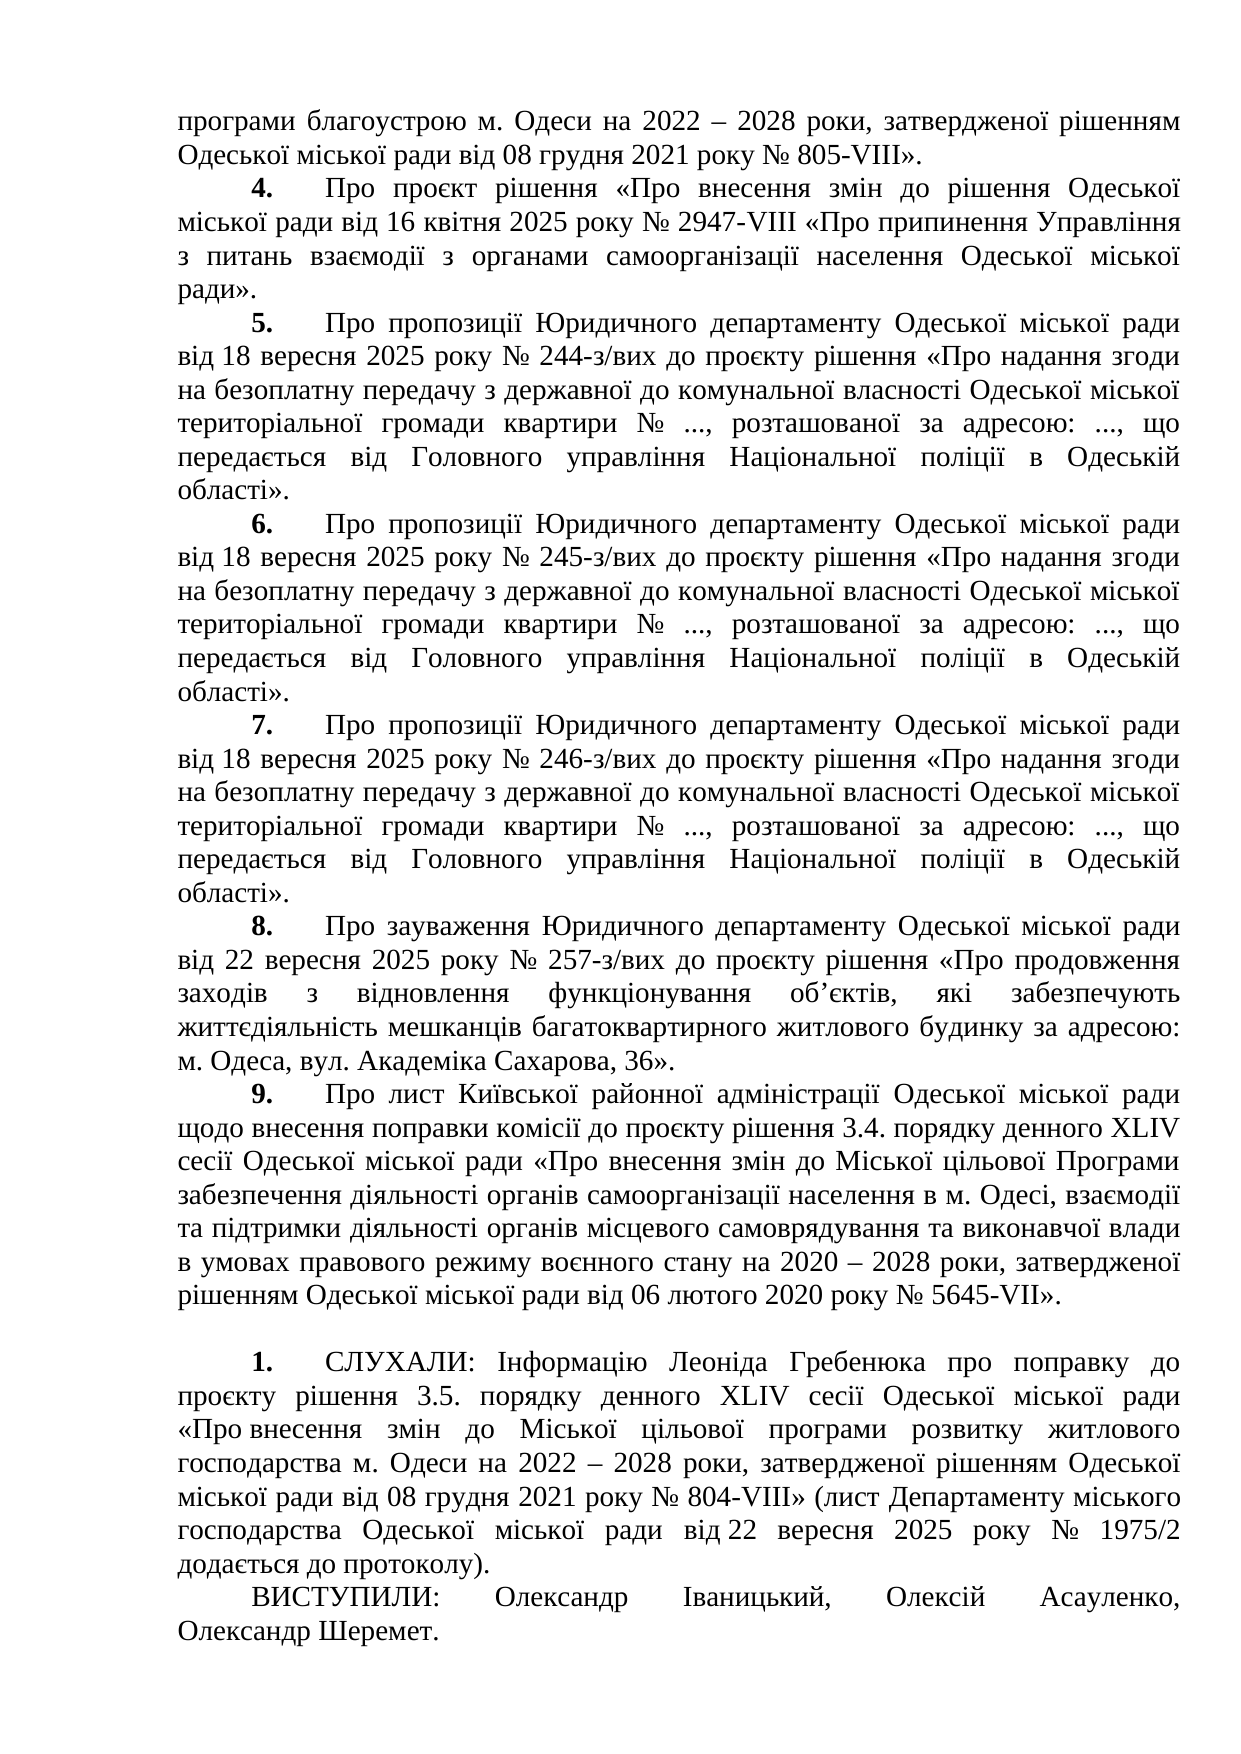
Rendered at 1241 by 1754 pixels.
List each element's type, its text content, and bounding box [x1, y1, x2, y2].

text 8. Про зауваження Юридичного департаменту Одеської міської ради від 22 вересня 2025 року № 257-з/вих до проєкту рішення «Про продовження заходів з відновлення функціонування об’єктів, які забезпечують життєдіяльність мешканців багатоквартирного житлового будинку за адресою: м. Одеса, вул. Академіка Сахарова, 36». [177, 908, 1181, 1076]
text 6. Про пропозиції Юридичного департаменту Одеської міської ради від 18 вересня 2025 року № 245-з/вих до проєкту рішення «Про надання згоди на безоплатну передачу з державної до комунальної власності Одеської міської територіальної громади квартири № ..., розташованої за адресою: ..., що передається від Головного управління Національної поліції в Одеській області». [177, 506, 1181, 707]
text 1. СЛУХАЛИ: Інформацію Леоніда Гребенюка про поправку до проєкту рішення 3.5. порядку денного XLIV сесії Одеської міської ради «Про внесення змін до Міської цільової програми розвитку житлового господарства м. Одеси на 2022 – 2028 роки, затвердженої рішенням Одеської міської ради від 08 грудня 2021 року № 804-VІІІ» (лист Департаменту міського господарства Одеської міської ради від 22 вересня 2025 року № 1975/2 додається до протоколу). [177, 1344, 1181, 1579]
text 7. Про пропозиції Юридичного департаменту Одеської міської ради від 18 вересня 2025 року № 246-з/вих до проєкту рішення «Про надання згоди на безоплатну передачу з державної до комунальної власності Одеської міської територіальної громади квартири № ..., розташованої за адресою: ..., що передається від Головного управління Національної поліції в Одеській області». [177, 707, 1181, 908]
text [177, 103, 1181, 171]
text ВИСТУПИЛИ: Олександр Іваницький, Олексій Асауленко, Олександр Шеремет. [177, 1579, 1181, 1646]
text 9. Про лист Київської районної адміністрації Одеської міської ради щодо внесення поправки комісії до проєкту рішення 3.4. порядку денного XLIV сесії Одеської міської ради «Про внесення змін до Міської цільової Програми забезпечення діяльності органів самоорганізації населення в м. Одесі, взаємодії та підтримки діяльності органів місцевого самоврядування та виконавчої влади в умовах правового режиму воєнного стану на 2020 – 2028 роки, затвердженої рішенням Одеської міської ради від 06 лютого 2020 року № 5645-VII». [177, 1076, 1181, 1311]
text 4. Про проєкт рішення «Про внесення змін до рішення Одеської міської ради від 16 квітня 2025 року № 2947-VIII «Про припинення Управління з питань взаємодії з органами самоорганізації населення Одеської міської ради». [177, 171, 1181, 305]
text 5. Про пропозиції Юридичного департаменту Одеської міської ради від 18 вересня 2025 року № 244-з/вих до проєкту рішення «Про надання згоди на безоплатну передачу з державної до комунальної власності Одеської міської територіальної громади квартири № ..., розташованої за адресою: ..., що передається від Головного управління Національної поліції в Одеській області». [177, 305, 1181, 506]
